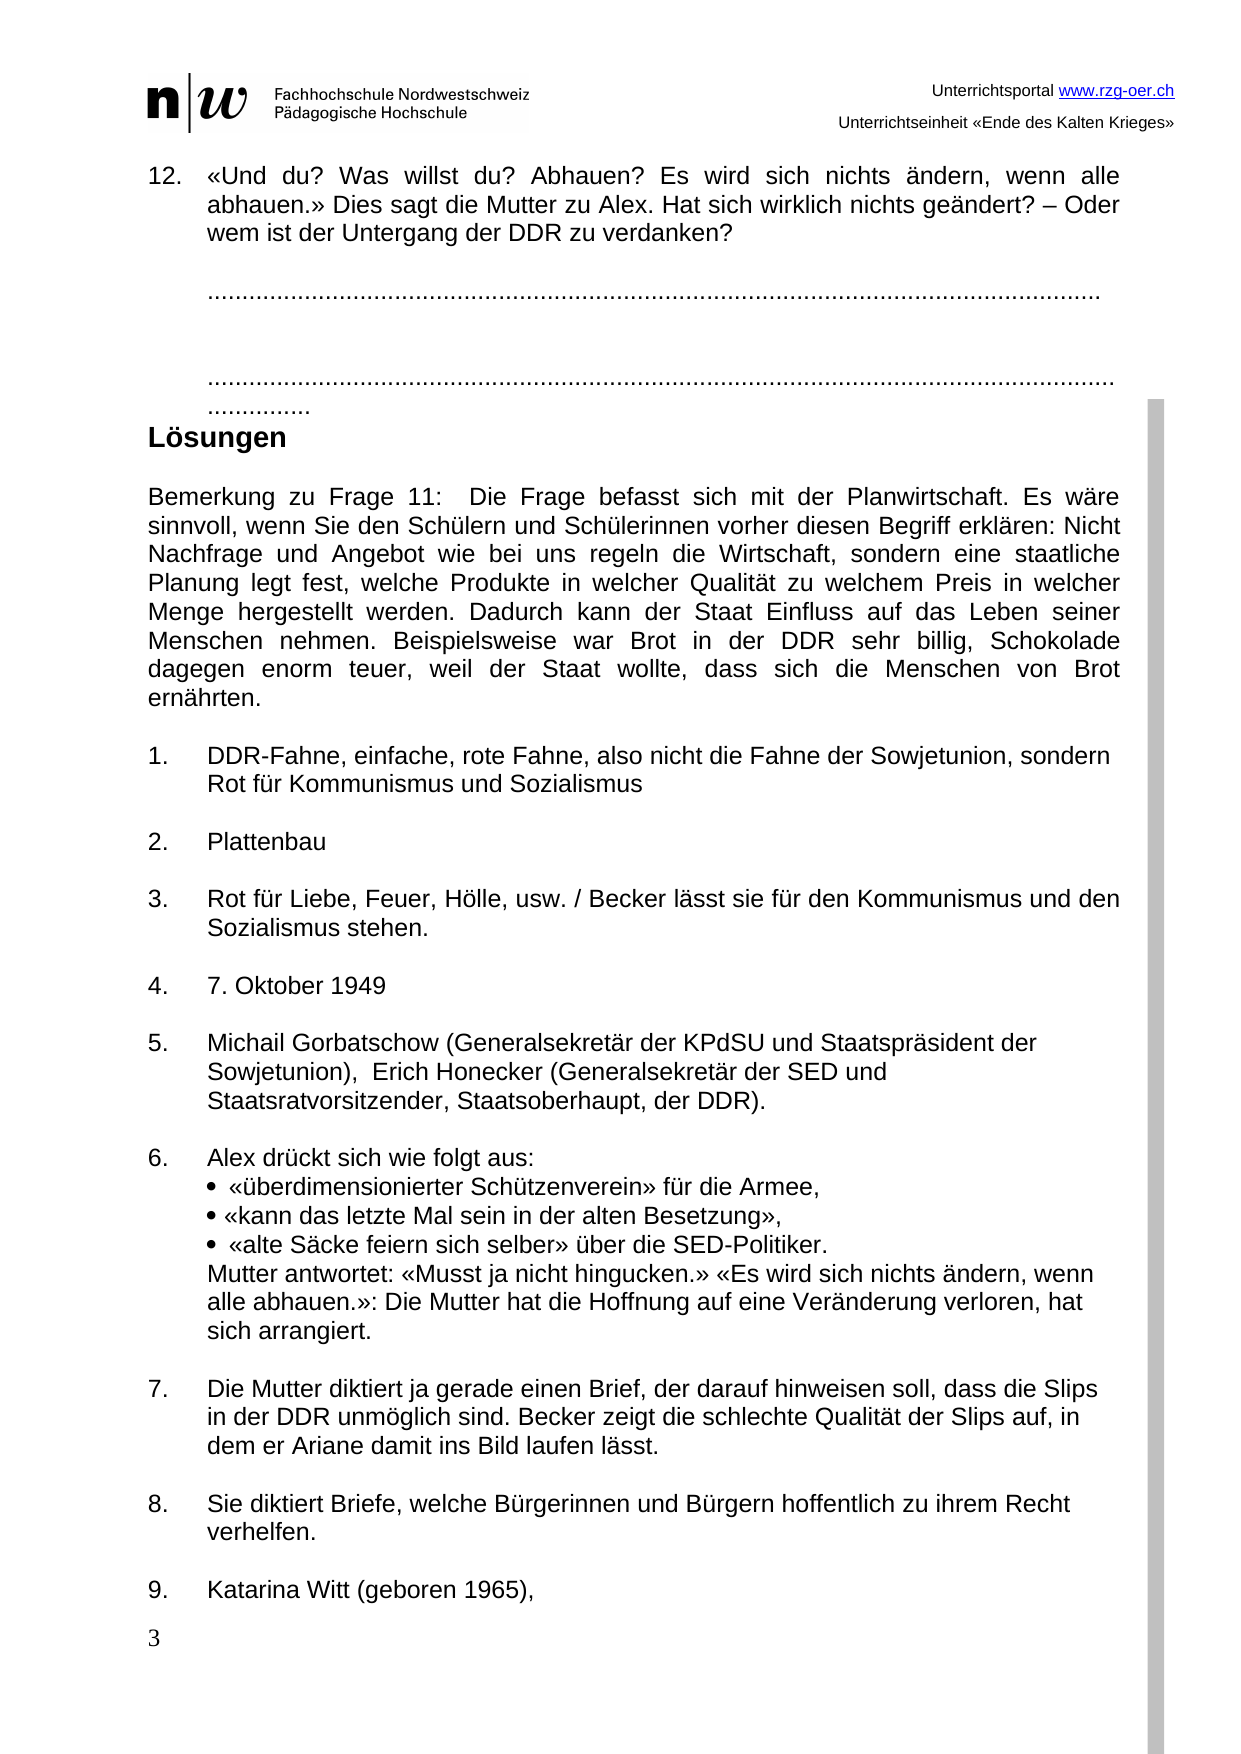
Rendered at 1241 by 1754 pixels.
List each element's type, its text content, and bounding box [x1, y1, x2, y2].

text 7. Die Mutter diktiert ja gerade einen Brief, der darauf hinweisen soll, dass die Slips in der DDR unmöglich sind. Becker zeigt die schlechte Qualität der Slips auf, in dem er Ariane damit ins Bild laufen lässt. [148, 1373, 1122, 1460]
text 9. Katarina Witt (geboren 1965), [148, 1575, 1122, 1603]
text 12. «Und du? Was willst du? Abhauen? Es wird sich nichts ändern, wenn alle abhauen.» Dies sagt die Mutter zu Alex. Hat sich wirklich nichts geändert? – Oder wem ist der Untergang der DDR zu verdanken? [148, 161, 1122, 247]
text .................................................................................................................................................. [148, 333, 1122, 420]
picture [147, 73, 529, 133]
text 5. Michail Gorbatschow (Generalsekretär der KPdSU und Staatspräsident der Sowjetunion), Erich Honecker (Generalsekretär der SED und Staatsratvorsitzender, Staatsoberhaupt, der DDR). [148, 1028, 1122, 1114]
text 2. Plattenbau [148, 827, 1122, 856]
text 1. DDR-Fahne, einfache, rote Fahne, also nicht die Fahne der Sowjetunion, sondern Rot für Kommunismus und Sozialismus [148, 741, 1122, 798]
text 4. 7. Oktober 1949 [148, 971, 1122, 999]
text 8. Sie diktiert Briefe, welche Bürgerinnen und Bürgern hoffentlich zu ihrem Recht verhelfen. [148, 1488, 1122, 1546]
text «überdimensionierter Schützenverein» für die Armee, [148, 1172, 1122, 1201]
text ................................................................................................................................. [148, 276, 1122, 305]
text Mutter antwortet: «Musst ja nicht hingucken.» «Es wird sich nichts ändern, wenn alle abhauen.»: Die Mutter hat die Hoffnung auf eine Veränderung verloren, hat sich arrangiert. [148, 1258, 1122, 1345]
text Bemerkung zu Frage 11: Die Frage befasst sich mit der Planwirtschaft. Es wäre sinnvoll, wenn Sie den Schülern und Schülerinnen vorher diesen Begriff erklären: Nicht Nachfrage und Angebot wie bei uns regeln die Wirtschaft, sondern eine staatliche Planung legt fest, welche Produkte in welcher Qualität zu welchem Preis in welcher Menge hergestellt werden. Dadurch kann der Staat Einfluss auf das Leben seiner Menschen nehmen. Beispielsweise war Brot in der DDR sehr billig, Schokolade dagegen enorm teuer, weil der Staat wollte, dass sich die Menschen von Brot ernährten. [148, 482, 1122, 712]
text 3. Rot für Liebe, Feuer, Hölle, usw. / Becker lässt sie für den Kommunismus und den Sozialismus stehen. [148, 884, 1122, 942]
text Lösungen [148, 420, 1122, 453]
text 6. Alex drückt sich wie folgt aus: [148, 1143, 1122, 1172]
text «kann das letzte Mal sein in der alten Besetzung», [148, 1201, 1122, 1230]
text «alte Säcke feiern sich selber» über die SED-Politiker. [148, 1230, 1122, 1258]
